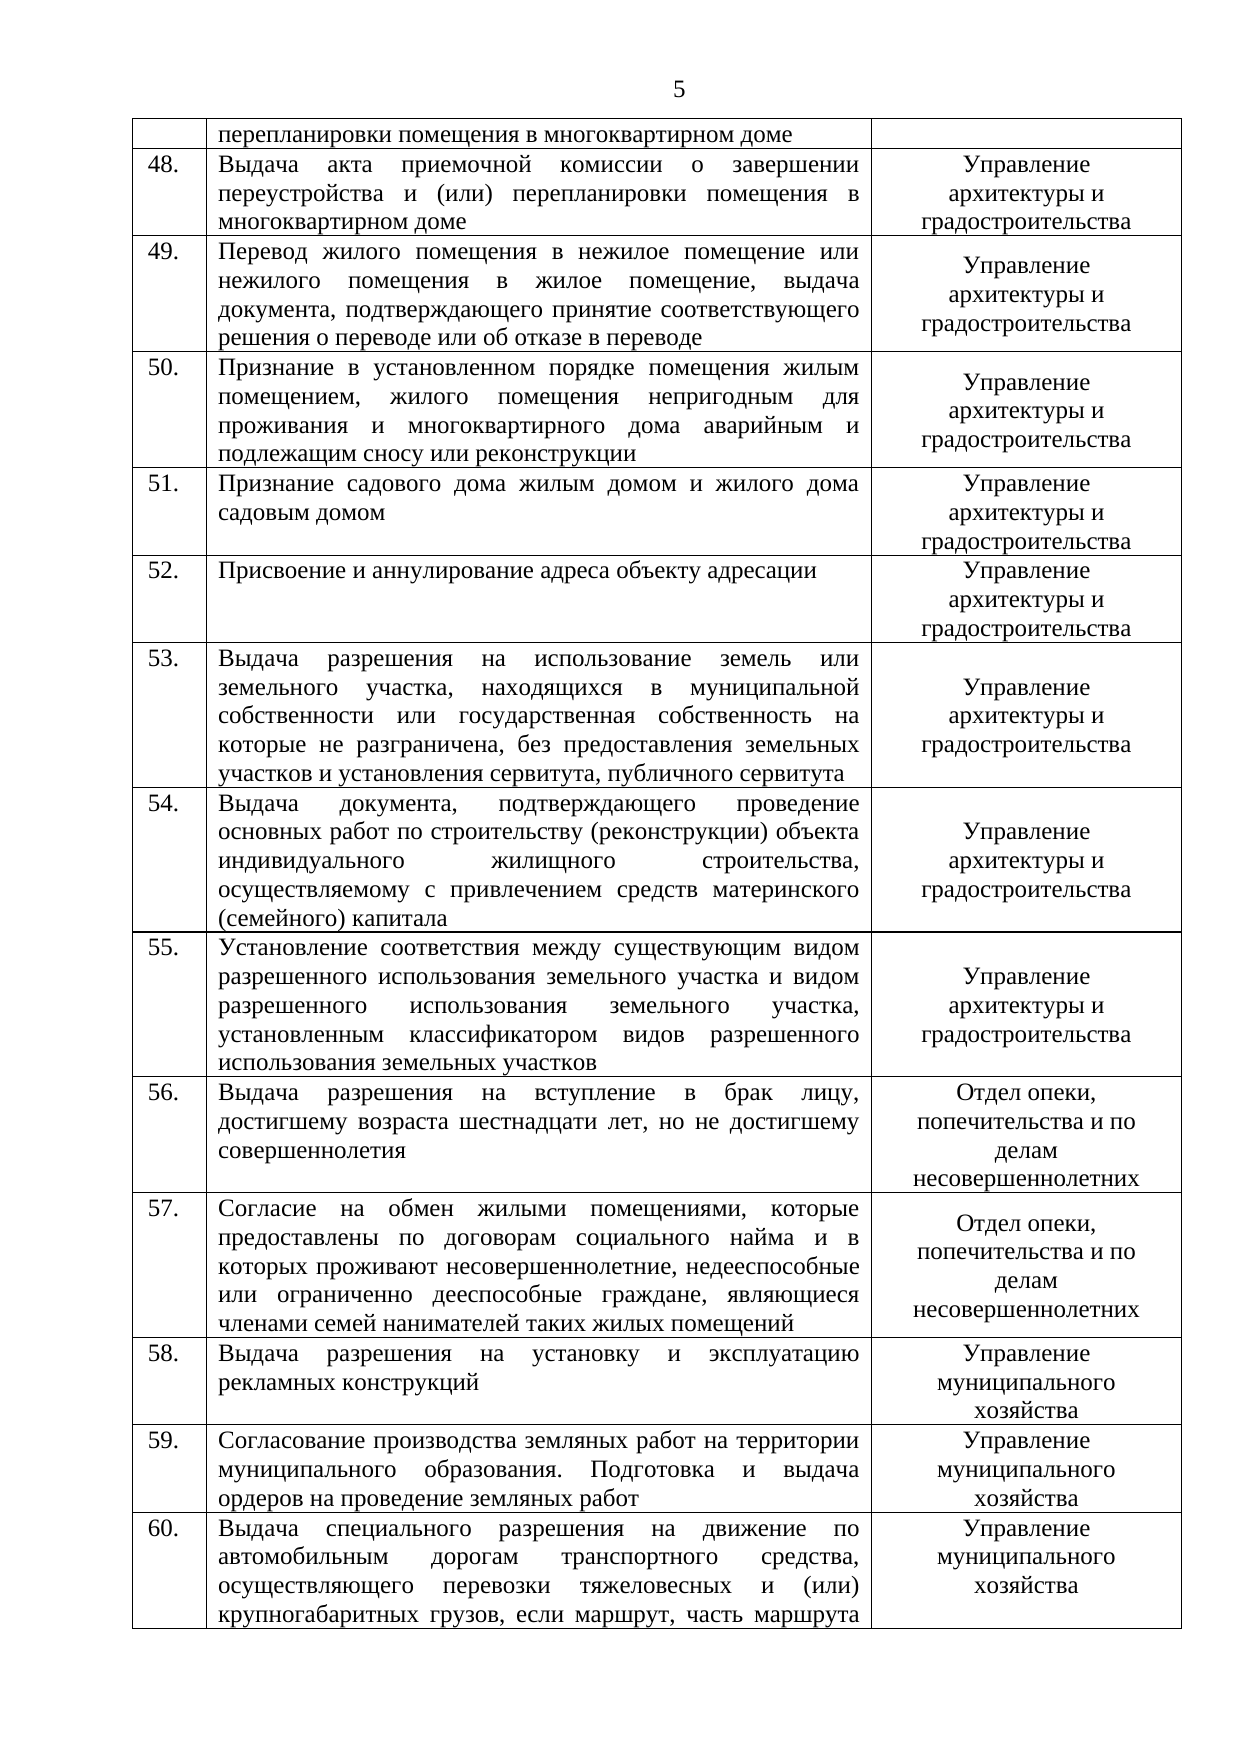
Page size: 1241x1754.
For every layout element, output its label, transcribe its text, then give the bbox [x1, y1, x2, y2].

table_cell Управление архитектуры и градостроительства [872, 643, 1181, 787]
table_cell [133, 1077, 206, 1192]
table_cell Выдача разрешения на вступление в брак лицу, достигшему возраста шестнадцати лет, но не достигшему совершеннолетия [207, 1077, 871, 1192]
table_cell Управление архитектуры и градостроительства [872, 352, 1181, 467]
table_cell [133, 149, 206, 235]
table_cell Выдача документа, подтверждающего проведение основных работ по строительству (реконструкции) объекта индивидуального жилищного строительства, осуществляемому с привлечением средств материнского (семейного) капитала [207, 788, 871, 931]
table_cell Управление муниципального хозяйства [872, 1338, 1181, 1424]
table_cell Управление муниципального хозяйства [872, 1425, 1181, 1512]
table_cell [133, 933, 206, 1076]
table_cell Управление архитектуры и градостроительства [872, 236, 1181, 351]
table_cell Согласование производства земляных работ на территории муниципального образования. Подготовка и выдача ордеров на проведение земляных работ [207, 1425, 871, 1512]
table_cell Признание садового дома жилым домом и жилого дома садовым домом [207, 468, 871, 554]
table_cell [133, 119, 206, 148]
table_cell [207, 1513, 871, 1628]
table_cell [133, 1425, 206, 1512]
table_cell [872, 1513, 1181, 1628]
table_cell Управление архитектуры и градостроительства [872, 556, 1181, 642]
table_cell Управление архитектуры и градостроительства [872, 149, 1181, 235]
table_cell [133, 468, 206, 554]
table_cell Управление архитектуры и градостроительства [872, 468, 1181, 554]
table_cell [133, 352, 206, 467]
table_cell Присвоение и аннулирование адреса объекту адресации [207, 556, 871, 642]
table_cell [133, 643, 206, 787]
table_cell [133, 556, 206, 642]
table_cell [133, 1338, 206, 1424]
table_cell Установление соответствия между существующим видом разрешенного использования земельного участка и видом разрешенного использования земельного участка, установленным классификатором видов разрешенного использования земельных участков [207, 933, 871, 1076]
table_cell [133, 788, 206, 931]
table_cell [872, 119, 1181, 148]
table_cell Отдел опеки, попечительства и по делам несовершеннолетних [872, 1077, 1181, 1192]
table_cell Управление архитектуры и градостроительства [872, 933, 1181, 1076]
table_cell Согласие на обмен жилыми помещениями, которые предоставлены по договорам социального найма и в которых проживают несовершеннолетние, недееспособные или ограниченно дееспособные граждане, являющиеся членами семей нанимателей таких жилых помещений [207, 1193, 871, 1337]
table_cell Выдача акта приемочной комиссии о завершении переустройства и (или) перепланировки помещения в многоквартирном доме [207, 149, 871, 235]
table_cell Отдел опеки, попечительства и по делам несовершеннолетних [872, 1193, 1181, 1337]
table_cell [133, 1513, 206, 1628]
table_cell Перевод жилого помещения в нежилое помещение или нежилого помещения в жилое помещение, выдача документа, подтверждающего принятие соответствующего решения о переводе или об отказе в переводе [207, 236, 871, 351]
table_cell [133, 236, 206, 351]
table_cell Выдача разрешения на установку и эксплуатацию рекламных конструкций [207, 1338, 871, 1424]
table_cell Выдача разрешения на использование земель или земельного участка, находящихся в муниципальной собственности или государственная собственность на которые не разграничена, без предоставления земельных участков и установления сервитута, публичного сервитута [207, 643, 871, 787]
table_cell [133, 1193, 206, 1337]
table_cell Признание в установленном порядке помещения жилым помещением, жилого помещения непригодным для проживания и многоквартирного дома аварийным и подлежащим сносу или реконструкции [207, 352, 871, 467]
table_cell Управление архитектуры и градостроительства [872, 788, 1181, 931]
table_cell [207, 119, 871, 148]
